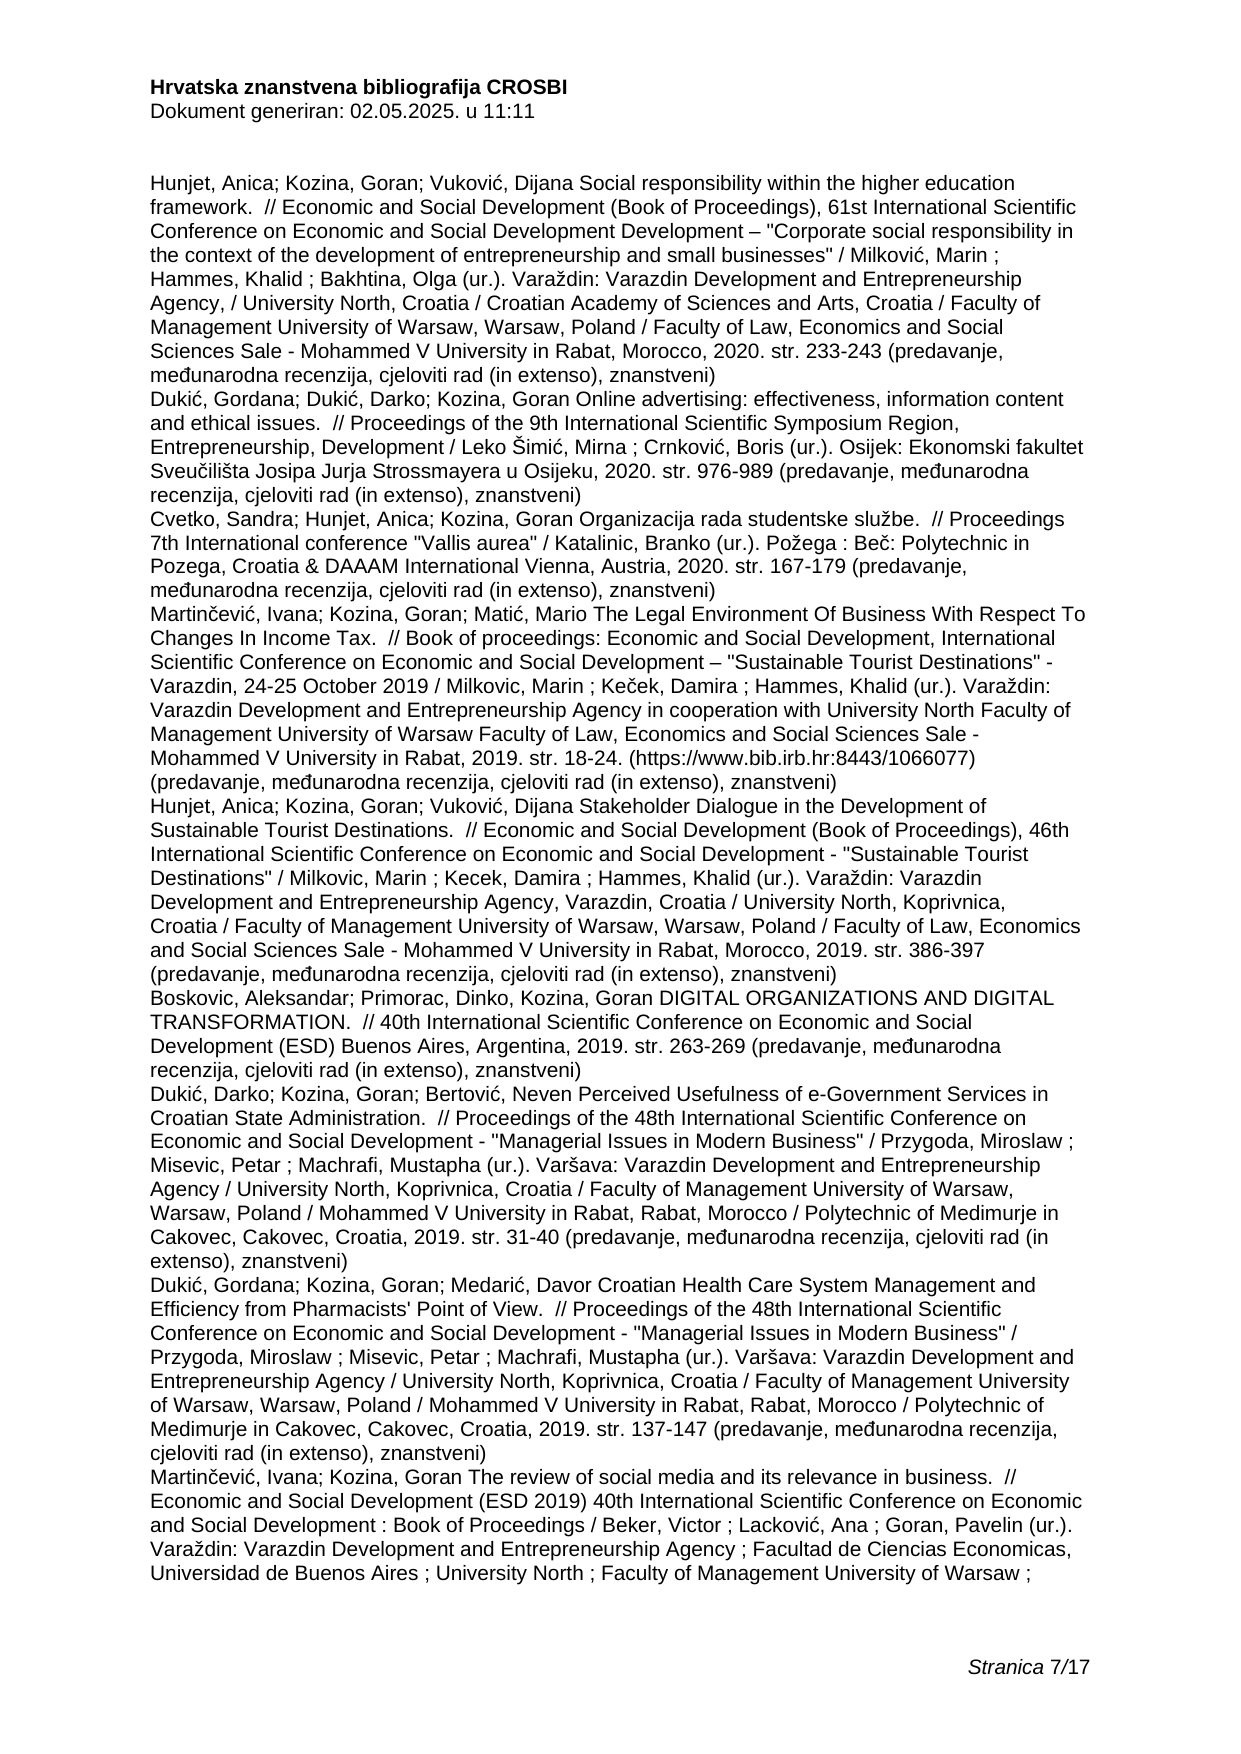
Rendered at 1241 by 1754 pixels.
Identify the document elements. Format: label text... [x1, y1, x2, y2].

text Cvetko, Sandra; Hunjet, Anica; Kozina, Goran [150, 506, 1090, 602]
text Dukić, Gordana; Dukić, Darko; Kozina, Goran [150, 387, 1090, 506]
text Dukić, Darko; Kozina, Goran; Bertović, Neven [150, 1081, 1090, 1273]
text Martinčević, Ivana; Kozina, Goran; Matić, Mario [150, 602, 1090, 794]
text Boskovic, Aleksandar; Primorac, Dinko, Kozina, Goran [150, 986, 1090, 1081]
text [150, 1465, 1090, 1584]
text Dukić, Gordana; Kozina, Goran; Medarić, Davor [150, 1273, 1090, 1465]
text Hunjet, Anica; Kozina, Goran; Vuković, Dijana [150, 794, 1090, 986]
text Hunjet, Anica; Kozina, Goran; Vuković, Dijana [150, 171, 1090, 387]
